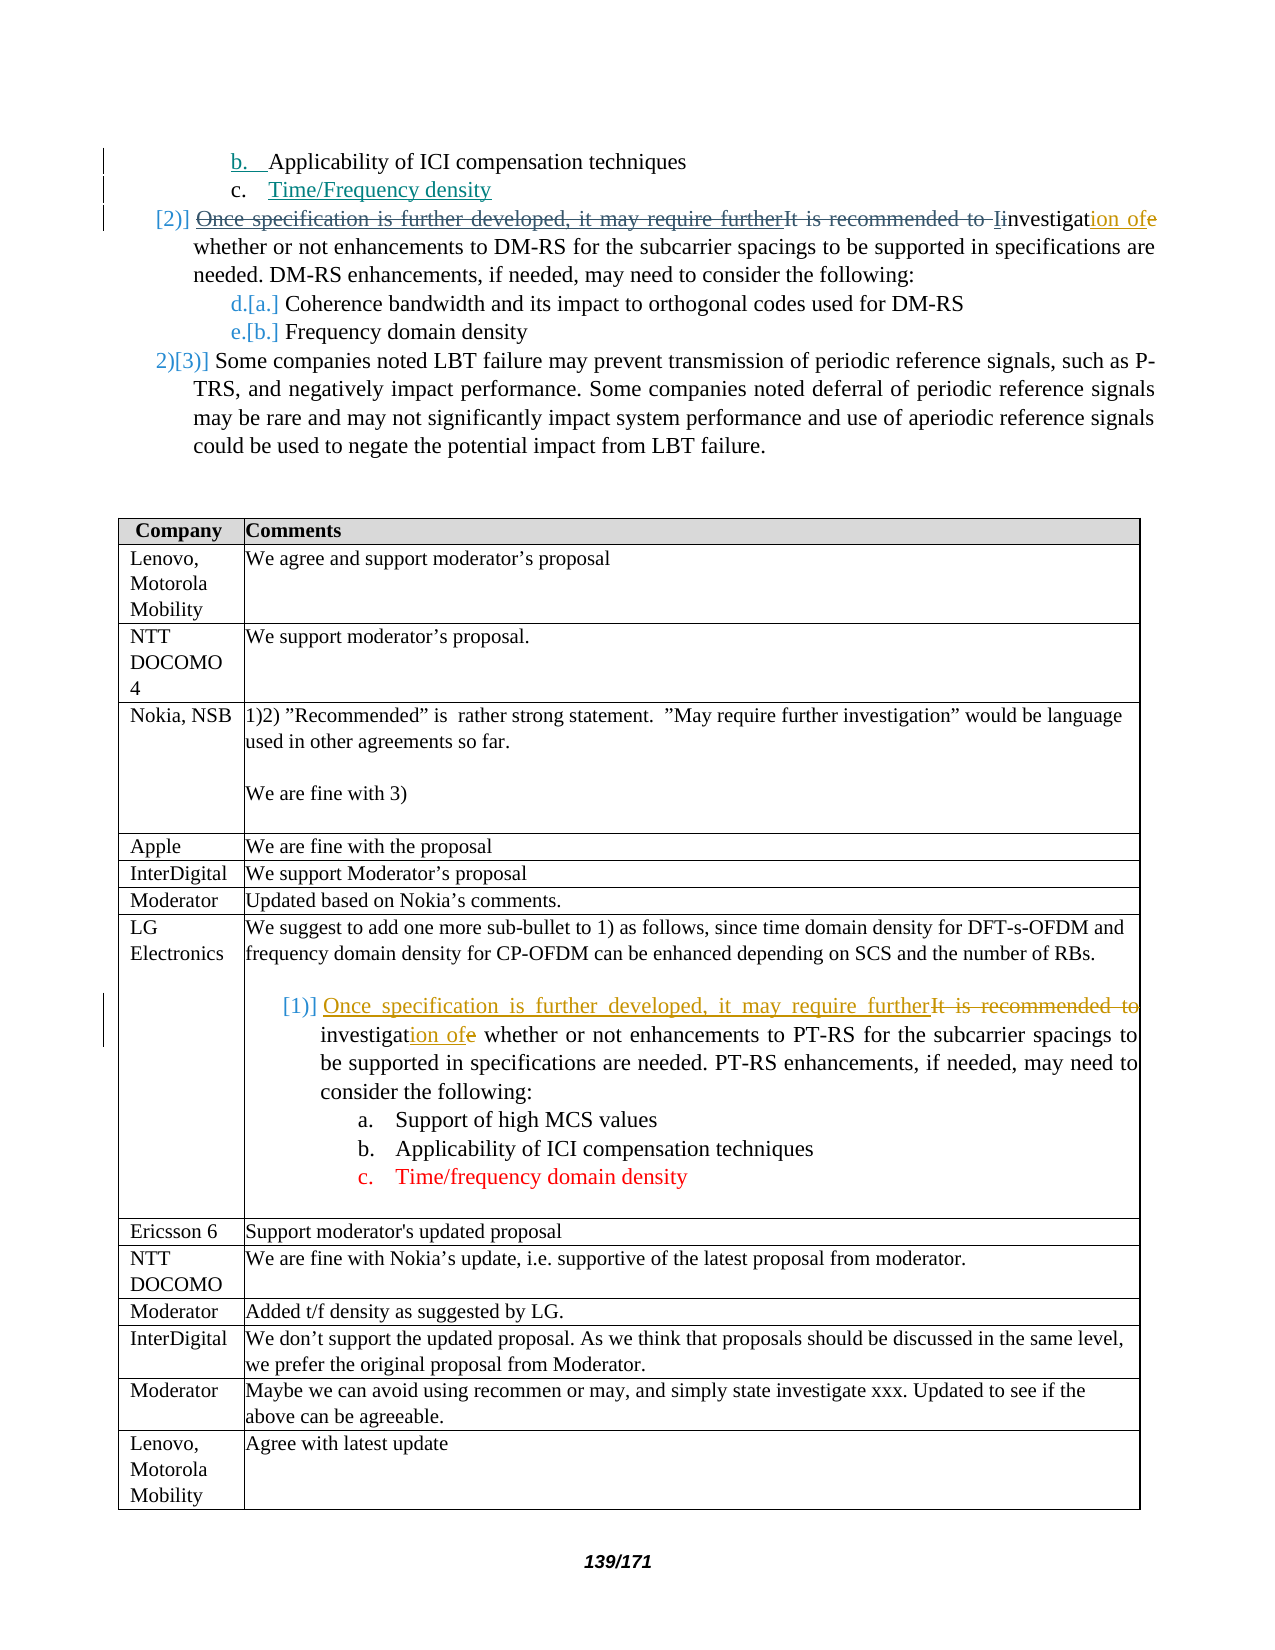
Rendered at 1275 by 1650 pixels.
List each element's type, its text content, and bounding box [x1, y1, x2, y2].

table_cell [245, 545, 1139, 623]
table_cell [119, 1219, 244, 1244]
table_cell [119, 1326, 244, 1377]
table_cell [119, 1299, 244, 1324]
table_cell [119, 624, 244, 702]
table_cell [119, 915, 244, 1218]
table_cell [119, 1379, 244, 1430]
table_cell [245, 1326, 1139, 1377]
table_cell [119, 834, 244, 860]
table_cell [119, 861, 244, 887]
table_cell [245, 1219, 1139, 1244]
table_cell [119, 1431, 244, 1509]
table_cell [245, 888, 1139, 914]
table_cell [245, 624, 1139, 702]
list Applicability of ICI compensation techniques [231, 148, 1157, 174]
list Coherence bandwidth and its impact to orthogonal codes used for DM-RS [231, 290, 1157, 316]
list Frequency domain density [231, 318, 1157, 345]
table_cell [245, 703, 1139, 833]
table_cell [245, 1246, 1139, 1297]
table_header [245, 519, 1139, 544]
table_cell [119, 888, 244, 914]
list nvestigat whether or not enhancements to DM-RS for the subcarrier spacings to be supported in specifications are needed. DM-RS enhancements, if needed, may need to consider the following: [156, 204, 1157, 288]
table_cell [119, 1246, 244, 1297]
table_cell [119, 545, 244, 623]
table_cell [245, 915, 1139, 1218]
list Some companies noted LBT failure may prevent transmission of periodic reference signals, such as P-TRS, and negatively impact performance. Some companies noted deferral of periodic reference signals may be rare and may not significantly impact system performance and use of aperiodic reference signals could be used to negate the potential impact from LBT failure. [156, 347, 1157, 458]
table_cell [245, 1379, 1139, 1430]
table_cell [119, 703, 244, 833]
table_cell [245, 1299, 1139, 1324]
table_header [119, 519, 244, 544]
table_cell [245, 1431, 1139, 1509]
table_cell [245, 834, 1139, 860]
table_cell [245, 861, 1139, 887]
